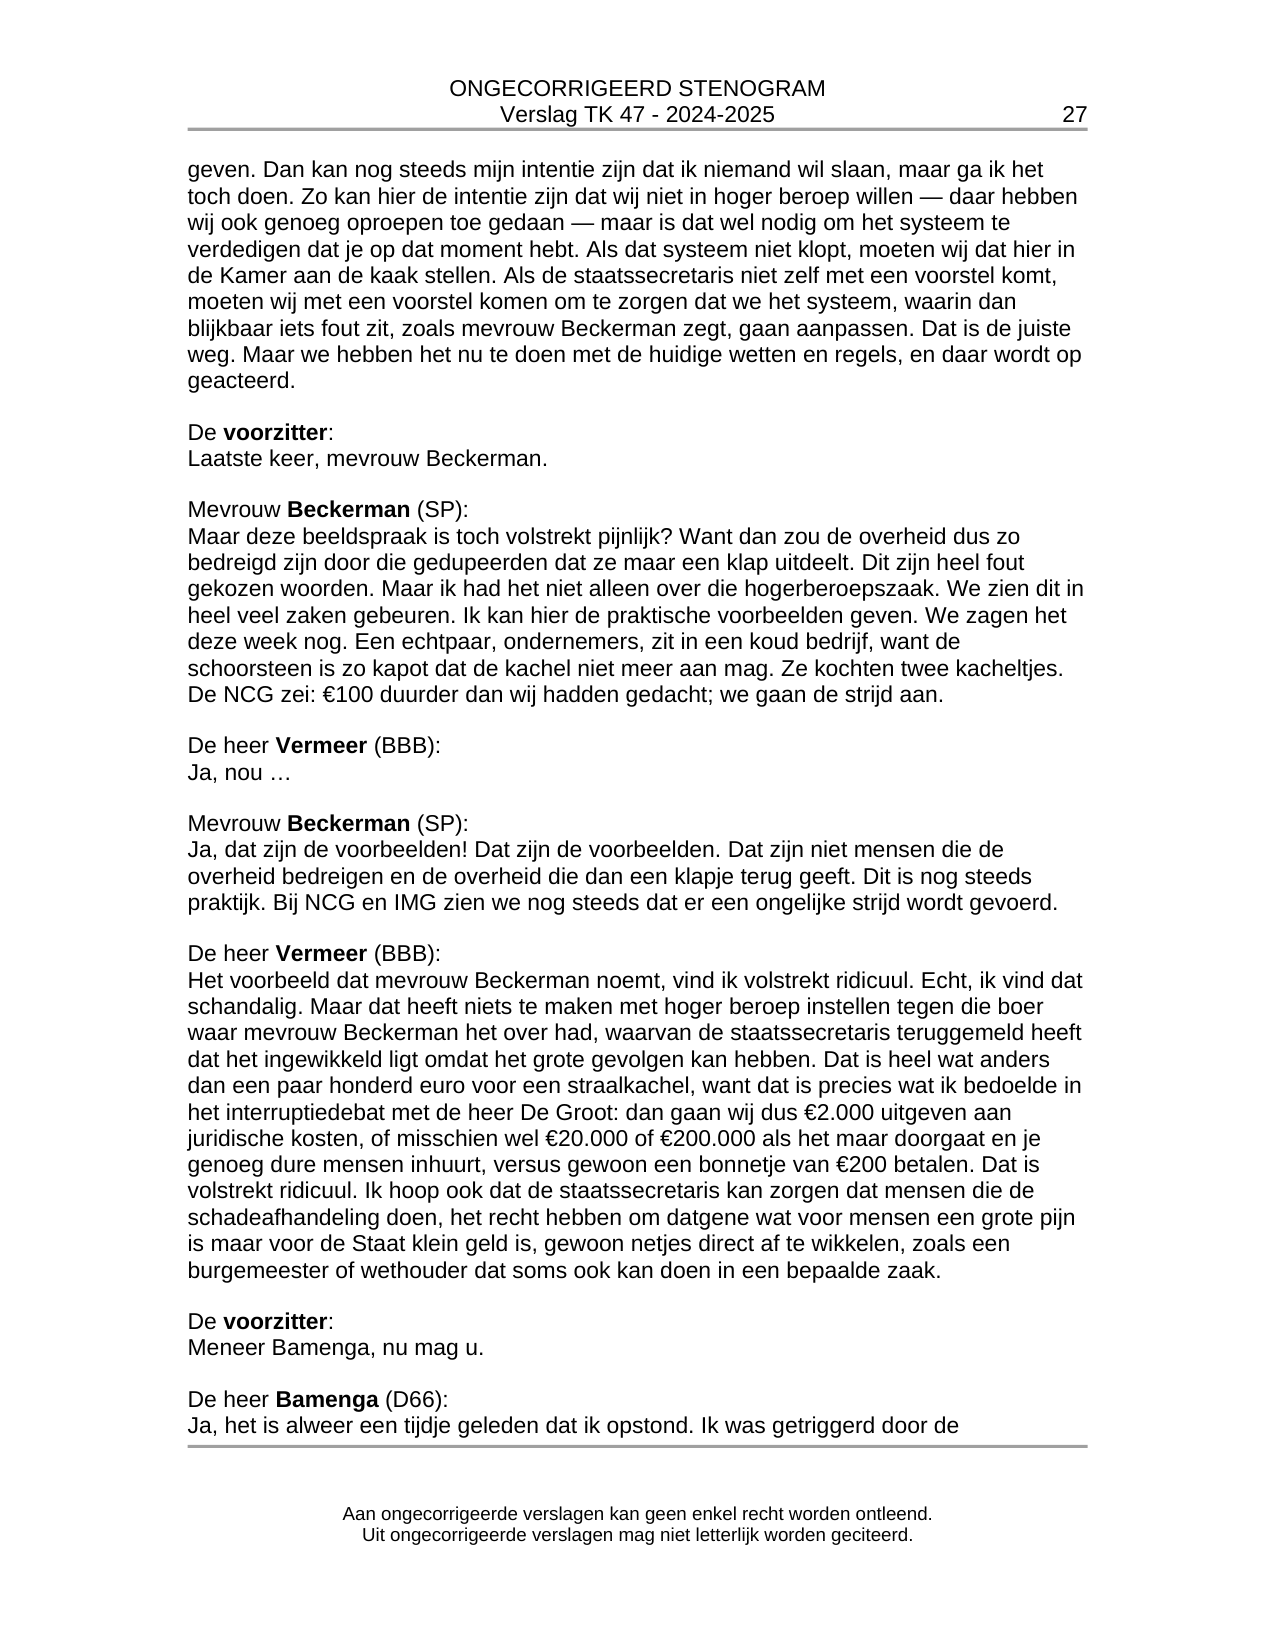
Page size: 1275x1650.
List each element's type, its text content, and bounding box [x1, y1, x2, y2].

text De heer Vermeer (BBB): Ja, nou … [187, 732, 1087, 785]
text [187, 156, 1087, 394]
text De voorzitter: Laatste keer, mevrouw Beckerman. [187, 419, 1087, 471]
text De heer Vermeer (BBB): Het voorbeeld dat mevrouw Beckerman noemt, vind ik volstrekt ridicuul. Echt, ik vind dat schandalig. Maar dat heeft niets te maken met hoger beroep instellen tegen die boer waar mevrouw Beckerman het over had, waarvan de staatssecretaris teruggemeld heeft dat het ingewikkeld ligt omdat het grote gevolgen kan hebben. Dat is heel wat anders dan een paar honderd euro voor een straalkachel, want dat is precies wat ik bedoelde in het interruptiedebat met de heer De Groot: dan gaan wij dus €2.000 uitgeven aan juridische kosten, of misschien wel €20.000 of €200.000 als het maar doorgaat en je genoeg dure mensen inhuurt, versus gewoon een bonnetje van €200 betalen. Dat is volstrekt ridicuul. Ik hoop ook dat de staatssecretaris kan zorgen dat mensen die de schadeafhandeling doen, het recht hebben om datgene wat voor mensen een grote pijn is maar voor de Staat klein geld is, gewoon netjes direct af te wikkelen, zoals een burgemeester of wethouder dat soms ook kan doen in een bepaalde zaak. [187, 940, 1087, 1283]
text Mevrouw Beckerman (SP): Ja, dat zijn de voorbeelden! Dat zijn de voorbeelden. Dat zijn niet mensen die de overheid bedreigen en de overheid die dan een klapje terug geeft. Dit is nog steeds praktijk. Bij NCG en IMG zien we nog steeds dat er een ongelijke strijd wordt gevoerd. [187, 810, 1087, 915]
text Mevrouw Beckerman (SP): Maar deze beeldspraak is toch volstrekt pijnlijk? Want dan zou de overheid dus zo bedreigd zijn door die gedupeerden dat ze maar een klap uitdeelt. Dit zijn heel fout gekozen woorden. Maar ik had het niet alleen over die hogerberoepszaak. We zien dit in heel veel zaken gebeuren. Ik kan hier de praktische voorbeelden geven. We zagen het deze week nog. Een echtpaar, ondernemers, zit in een koud bedrijf, want de schoorsteen is zo kapot dat de kachel niet meer aan mag. Ze kochten twee kacheltjes. De NCG zei: €100 duurder dan wij hadden gedacht; we gaan de strijd aan. [187, 496, 1087, 707]
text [187, 1386, 1087, 1438]
text De voorzitter: Meneer Bamenga, nu mag u. [187, 1308, 1087, 1361]
